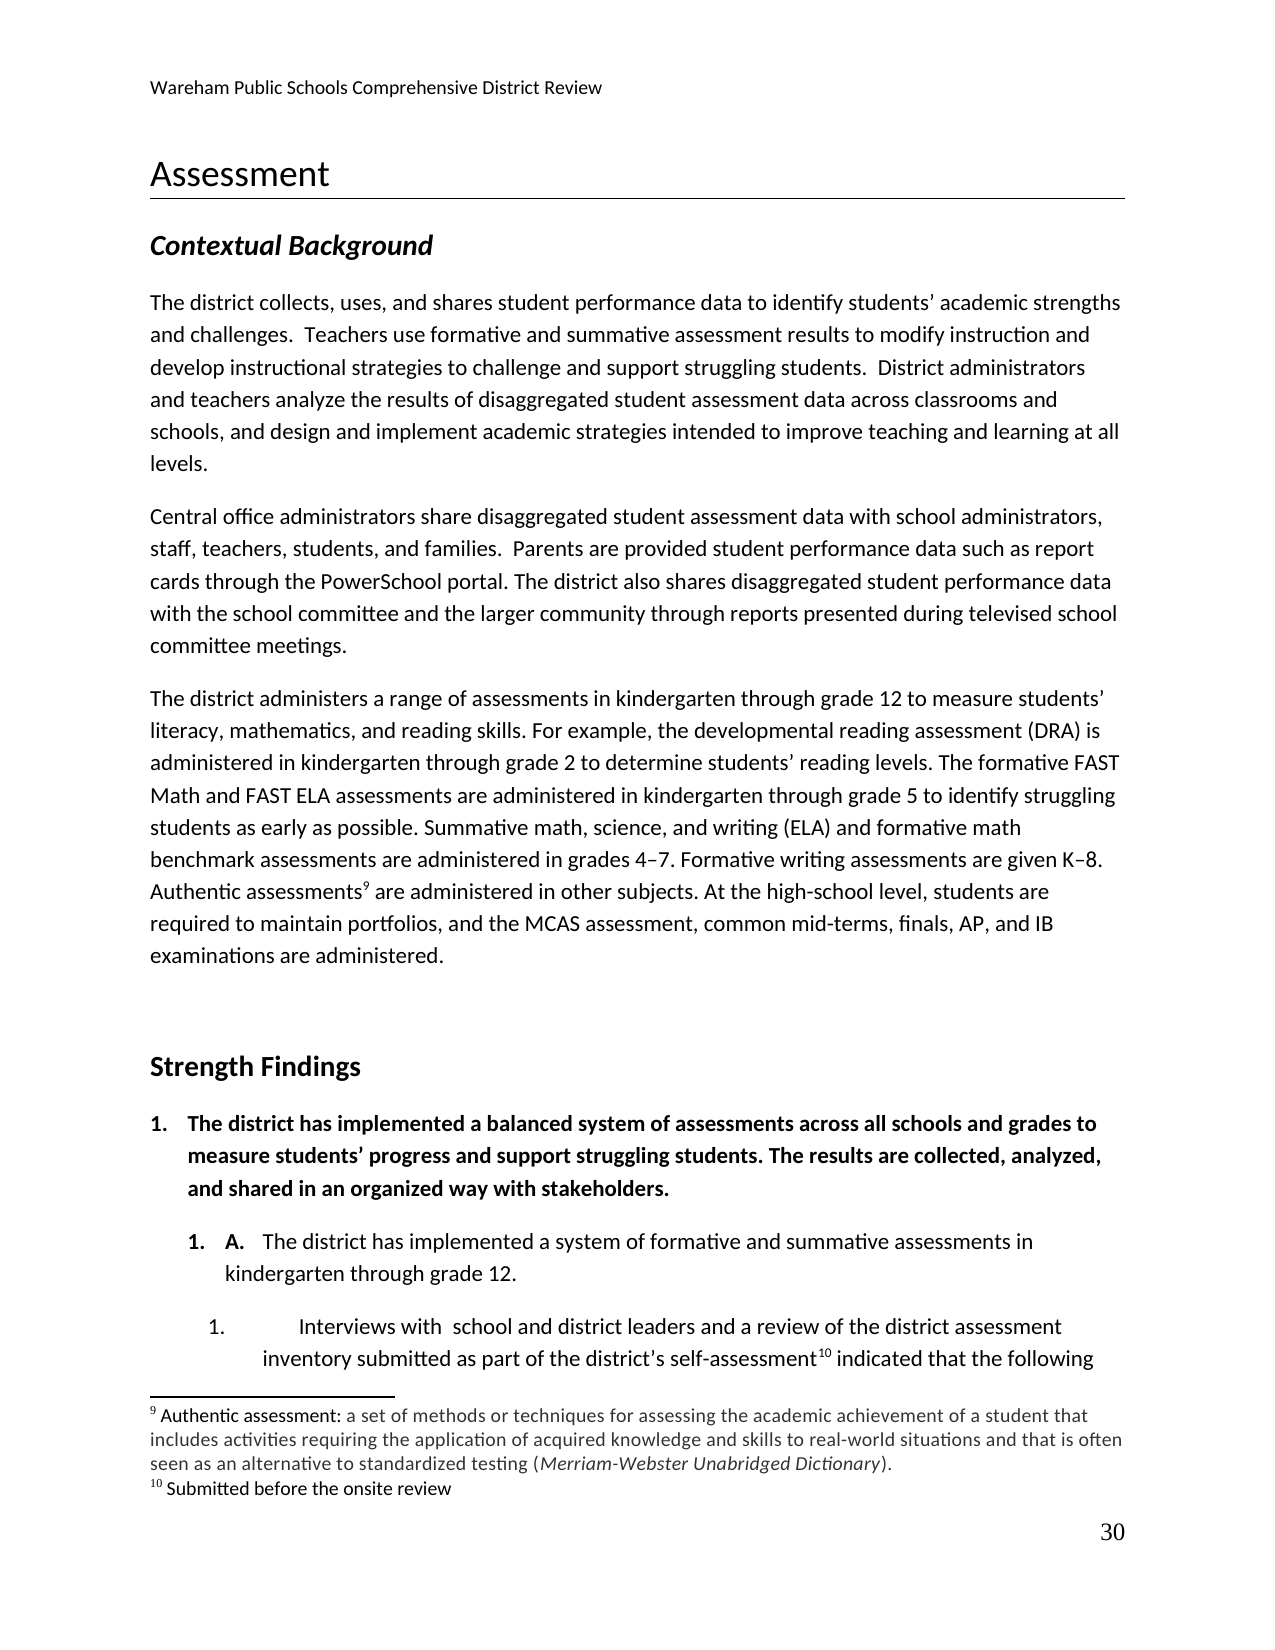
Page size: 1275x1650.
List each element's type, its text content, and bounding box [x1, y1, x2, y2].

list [225, 1312, 1125, 1372]
text Contextual Background [150, 227, 1125, 262]
text The district administers a range of assessments in kindergarten through grade 12 to measure students’ literacy, mathematics, and reading skills. For example, the developmental reading assessment (DRA) is administered in kindergarten through grade 2 to determine students’ reading levels. The formative FAST Math and FAST ELA assessments are administered in kindergarten through grade 5 to identify struggling students as early as possible. Summative math, science, and writing (ELA) and formative math benchmark assessments are administered in grades 4–7. Formative writing assessments are given K–8. Authentic assessments are administered in other subjects. At the high-school level, students are required to maintain portfolios, and the MCAS assessment, common mid-terms, finals, AP, and IB examinations are administered. [150, 684, 1125, 970]
list A. The district has implemented a system of formative and summative assessments in kindergarten through grade 12. [187, 1227, 1125, 1287]
text Central office administrators share disaggregated student assessment data with school administrators, staff, teachers, students, and families. Parents are provided student performance data such as report cards through the PowerSchool portal. The district also shares disaggregated student performance data with the school committee and the larger community through reports presented during televised school committee meetings. [150, 502, 1125, 659]
text The district collects, uses, and shares student performance data to identify students’ academic strengths and challenges. Teachers use formative and summative assessment results to modify instruction and develop instructional strategies to challenge and support struggling students. District administrators and teachers analyze the results of disaggregated student assessment data across classrooms and schools, and design and implement academic strategies intended to improve teaching and learning at all levels. [150, 288, 1125, 477]
list The district has implemented a balanced system of assessments across all schools and grades to measure students’ progress and support struggling students. The results are collected, analyzed, and shared in an organized way with stakeholders. [150, 1109, 1125, 1202]
text Assessment [150, 150, 1125, 198]
text Strength Findings [150, 1048, 1125, 1083]
